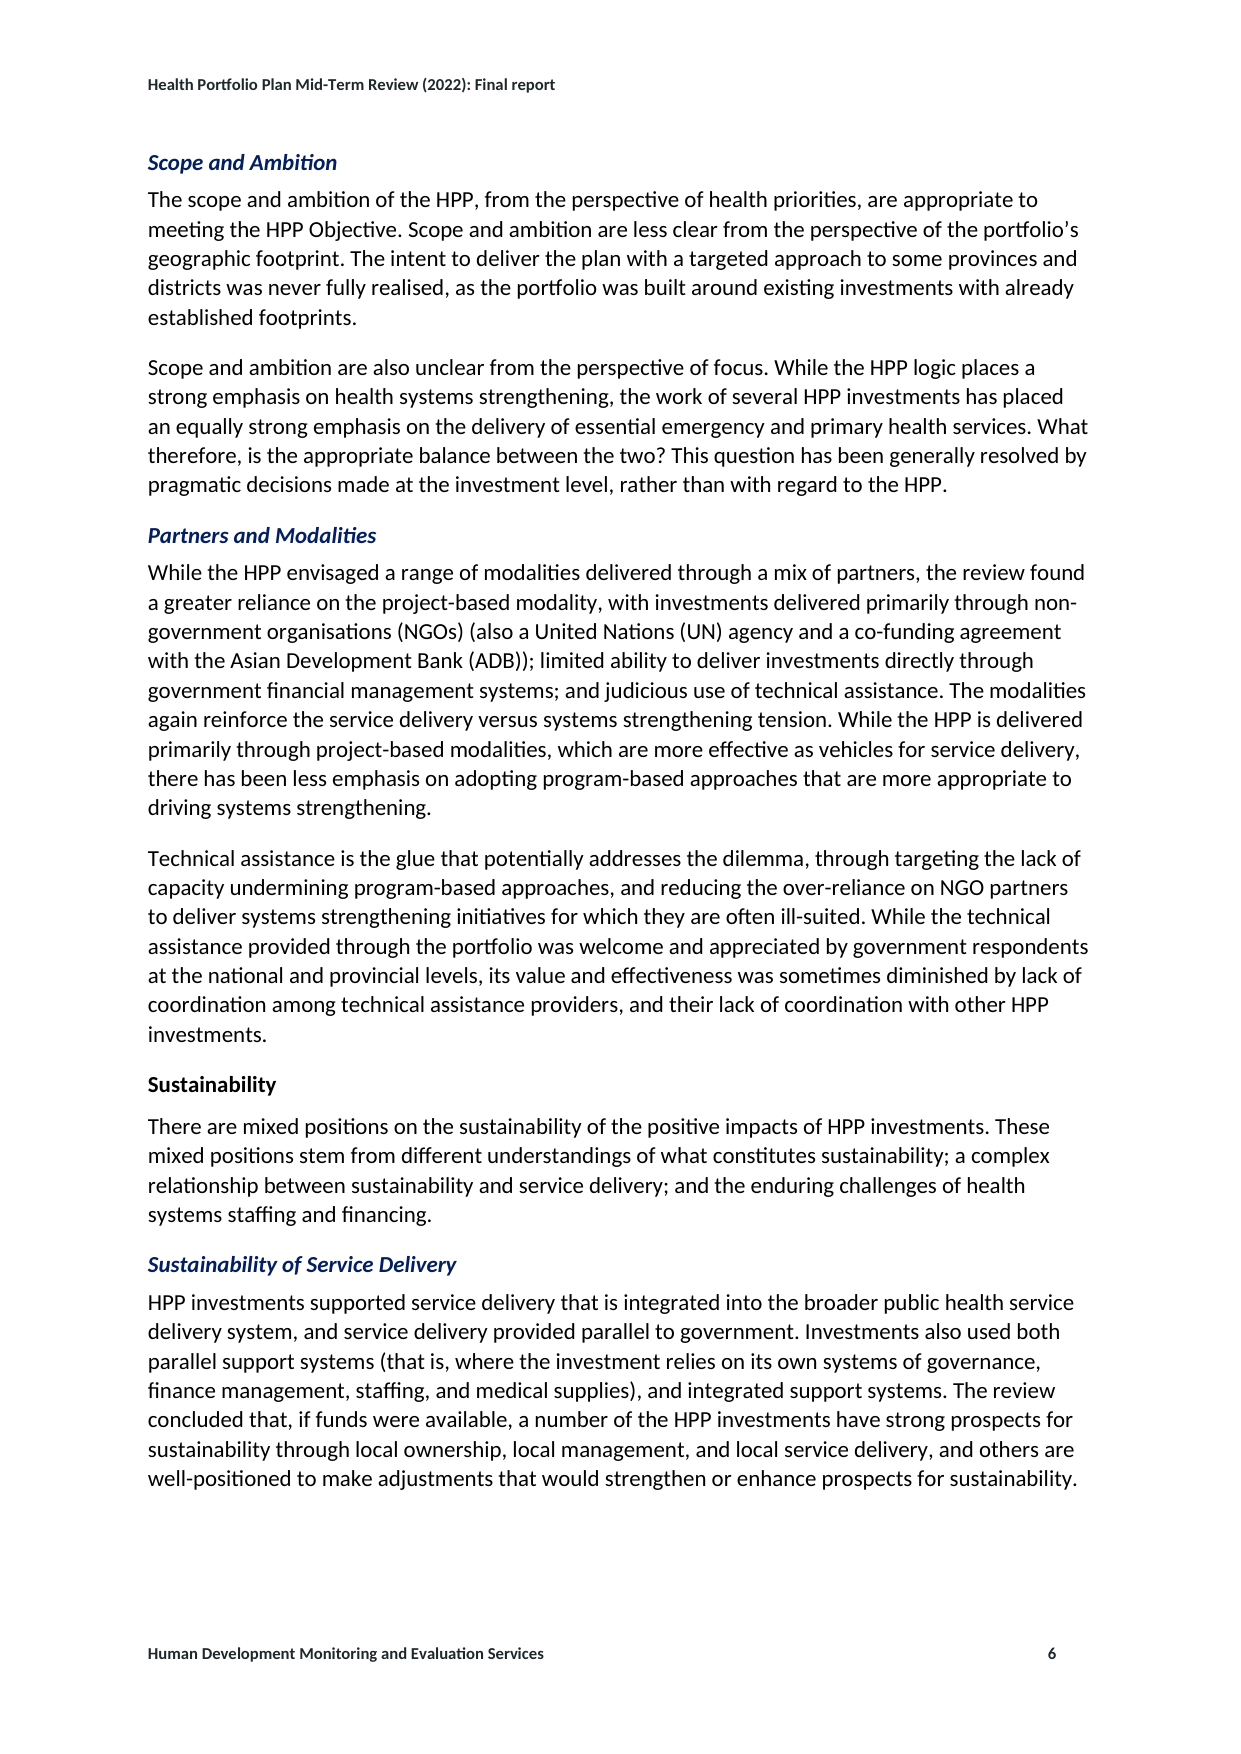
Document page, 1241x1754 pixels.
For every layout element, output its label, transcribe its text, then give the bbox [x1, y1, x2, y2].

text HPP investments supported service delivery that is integrated into the broader public health service delivery system, and service delivery provided parallel to government. Investments also used both parallel support systems (that is, where the investment relies on its own systems of governance, finance management, staffing, and medical supplies), and integrated support systems. The review concluded that, if funds were available, a number of the HPP investments have strong prospects for sustainability through local ownership, local management, and local service delivery, and others are well-positioned to make adjustments that would strengthen or enhance prospects for sustainability. [148, 1288, 1092, 1492]
text The scope and ambition of the HPP, from the perspective of health priorities, are appropriate to meeting the HPP Objective. Scope and ambition are less clear from the perspective of the portfolio’s geographic footprint. The intent to deliver the plan with a targeted approach to some provinces and districts was never fully realised, as the portfolio was built around existing investments with already established footprints. [148, 185, 1092, 331]
text Sustainability [148, 1070, 1092, 1098]
text Partners and Modalities [148, 521, 1092, 549]
text Scope and Ambition [148, 148, 1092, 176]
text There are mixed positions on the sustainability of the positive impacts of HPP investments. These mixed positions stem from different understandings of what constitutes sustainability; a complex relationship between sustainability and service delivery; and the enduring challenges of health systems staffing and financing. [148, 1112, 1092, 1228]
text Technical assistance is the glue that potentially addresses the dilemma, through targeting the lack of capacity undermining program-based approaches, and reducing the over-reliance on NGO partners to deliver systems strengthening initiatives for which they are often ill-suited. While the technical assistance provided through the portfolio was welcome and appreciated by government respondents at the national and provincial levels, its value and effectiveness was sometimes diminished by lack of coordination among technical assistance providers, and their lack of coordination with other HPP investments. [148, 844, 1092, 1048]
text Scope and ambition are also unclear from the perspective of focus. While the HPP logic places a strong emphasis on health systems strengthening, the work of several HPP investments has placed an equally strong emphasis on the delivery of essential emergency and primary health services. What therefore, is the appropriate balance between the two? This question has been generally resolved by pragmatic decisions made at the investment level, rather than with regard to the HPP. [148, 353, 1092, 499]
text While the HPP envisaged a range of modalities delivered through a mix of partners, the review found a greater reliance on the project-based modality, with investments delivered primarily through non-government organisations (NGOs) (also a United Nations (UN) agency and a co-funding agreement with the Asian Development Bank (ADB)); limited ability to deliver investments directly through government financial management systems; and judicious use of technical assistance. The modalities again reinforce the service delivery versus systems strengthening tension. While the HPP is delivered primarily through project-based modalities, which are more effective as vehicles for service delivery, there has been less emphasis on adopting program-based approaches that are more appropriate to driving systems strengthening. [148, 558, 1092, 822]
text Sustainability of Service Delivery [148, 1250, 1092, 1278]
